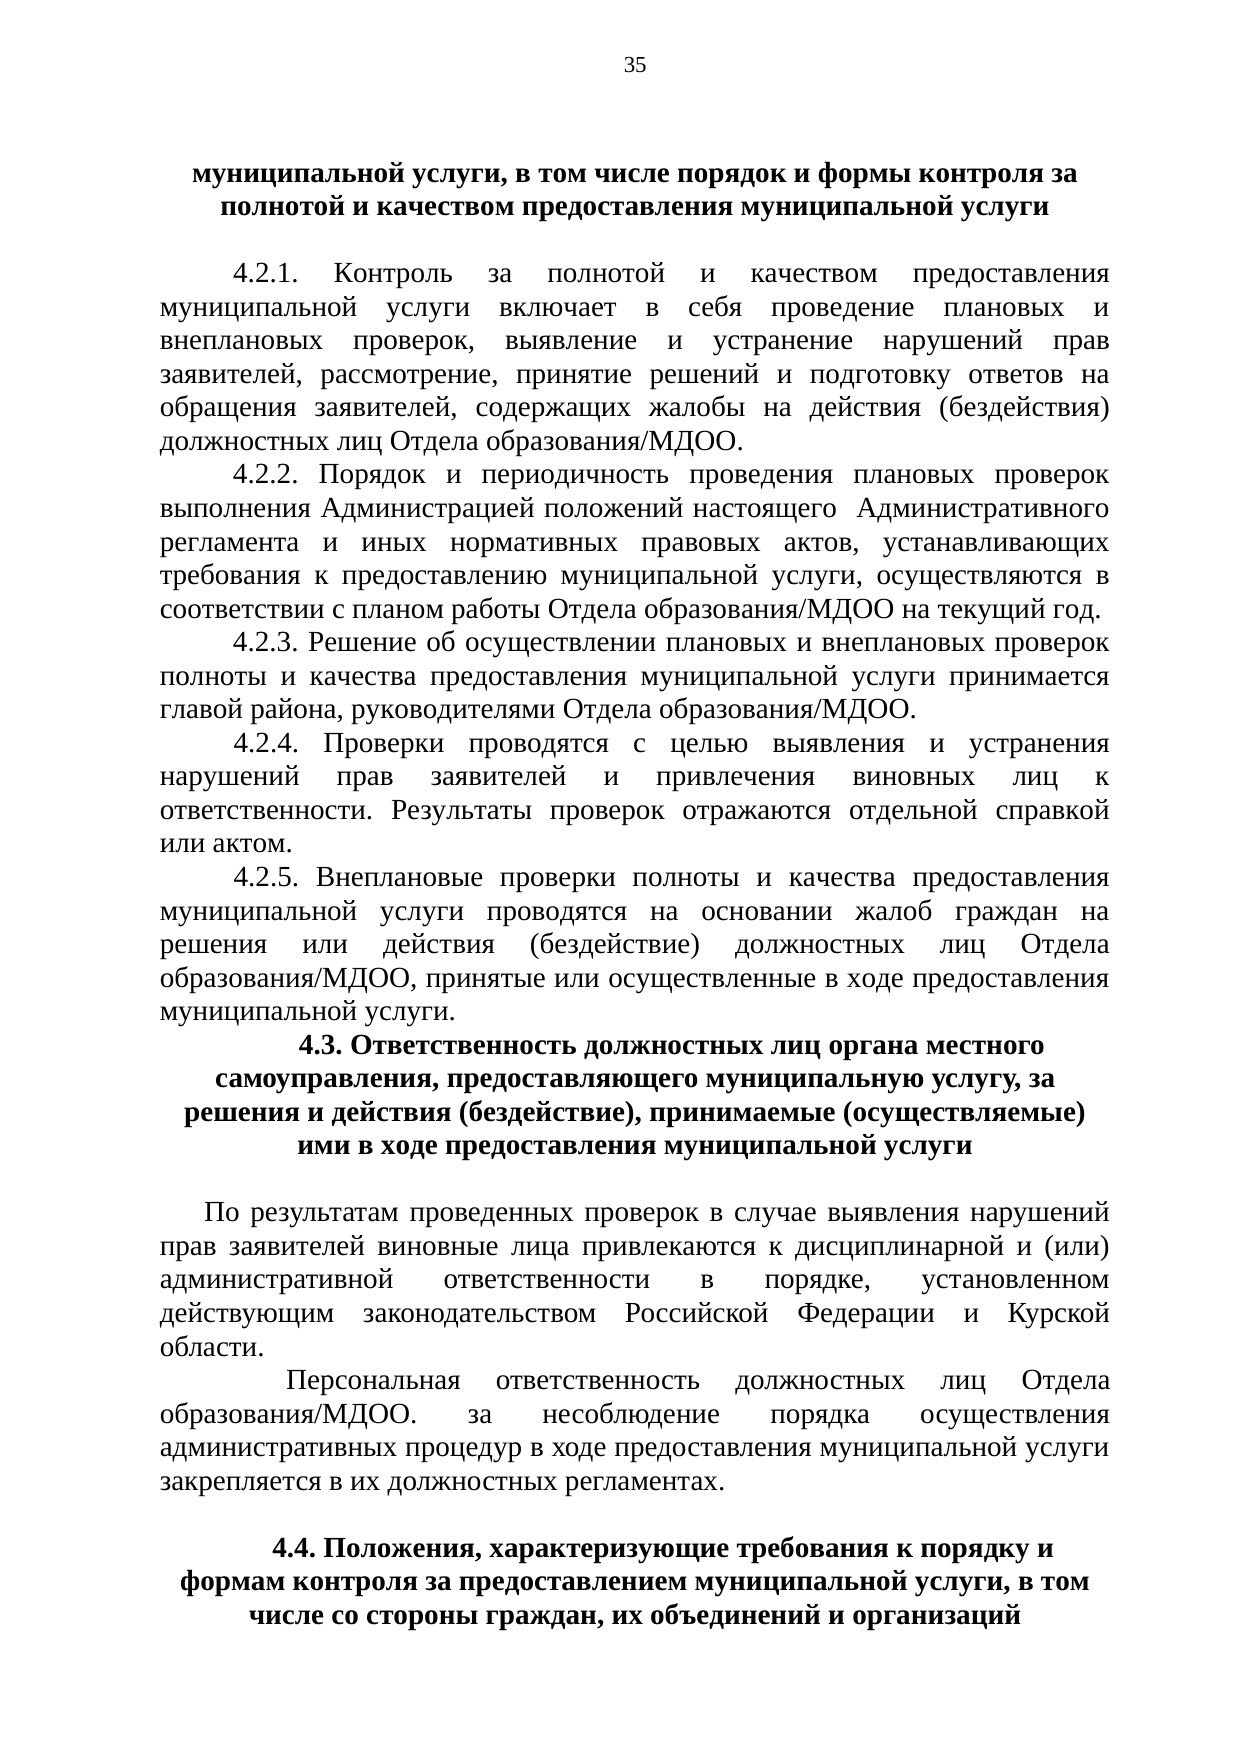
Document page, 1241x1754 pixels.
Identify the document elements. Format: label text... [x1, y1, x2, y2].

text 4.2.1. Контроль за полнотой и качеством предоставления муниципальной услуги включает в себя проведение плановых и внеплановых проверок, выявление и устранение нарушений прав заявителей, рассмотрение, принятие решений и подготовку ответов на обращения заявителей, содержащих жалобы на действия (бездействия) должностных лиц Отдела образования/МДОО. [159, 255, 1110, 457]
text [159, 155, 1110, 222]
text 4.2.2. Порядок и периодичность проведения плановых проверок выполнения Администрацией положений настоящего Административного регламента и иных нормативных правовых актов, устанавливающих требования к предоставлению муниципальной услуги, осуществляются в соответствии с планом работы Отдела образования/МДОО на текущий год. [159, 457, 1110, 624]
text 4.2.5. Внеплановые проверки полноты и качества предоставления муниципальной услуги проводятся на основании жалоб граждан на решения или действия (бездействие) должностных лиц Отдела образования/МДОО, принятые или осуществленные в ходе предоставления муниципальной услуги. [159, 859, 1110, 1027]
text 4.4. Положения, характеризующие требования к порядку и формам контроля за предоставлением муниципальной услуги, в том числе со стороны граждан, их объединений и организаций [159, 1530, 1110, 1631]
text По результатам проведенных проверок в случае выявления нарушений прав заявителей виновные лица привлекаются к дисциплинарной и (или) административной ответственности в порядке, установленном действующим законодательством Российской Федерации и Курской области. [159, 1194, 1110, 1362]
text 4.2.4. Проверки проводятся с целью выявления и устранения нарушений прав заявителей и привлечения виновных лиц к ответственности. Результаты проверок отражаются отдельной справкой или актом. [159, 725, 1110, 859]
text 4.2.3. Решение об осуществлении плановых и внеплановых проверок полноты и качества предоставления муниципальной услуги принимается главой района, руководителями Отдела образования/МДОО. [159, 624, 1110, 725]
text 4.3. Ответственность должностных лиц органа местного самоуправления, предоставляющего муниципальную услугу, за решения и действия (бездействие), принимаемые (осуществляемые) ими в ходе предоставления муниципальной услуги [159, 1027, 1110, 1161]
text Персональная ответственность должностных лиц Отдела образования/МДОО. за несоблюдение порядка осуществления административных процедур в ходе предоставления муниципальной услуги закрепляется в их должностных регламентах. [159, 1362, 1110, 1496]
